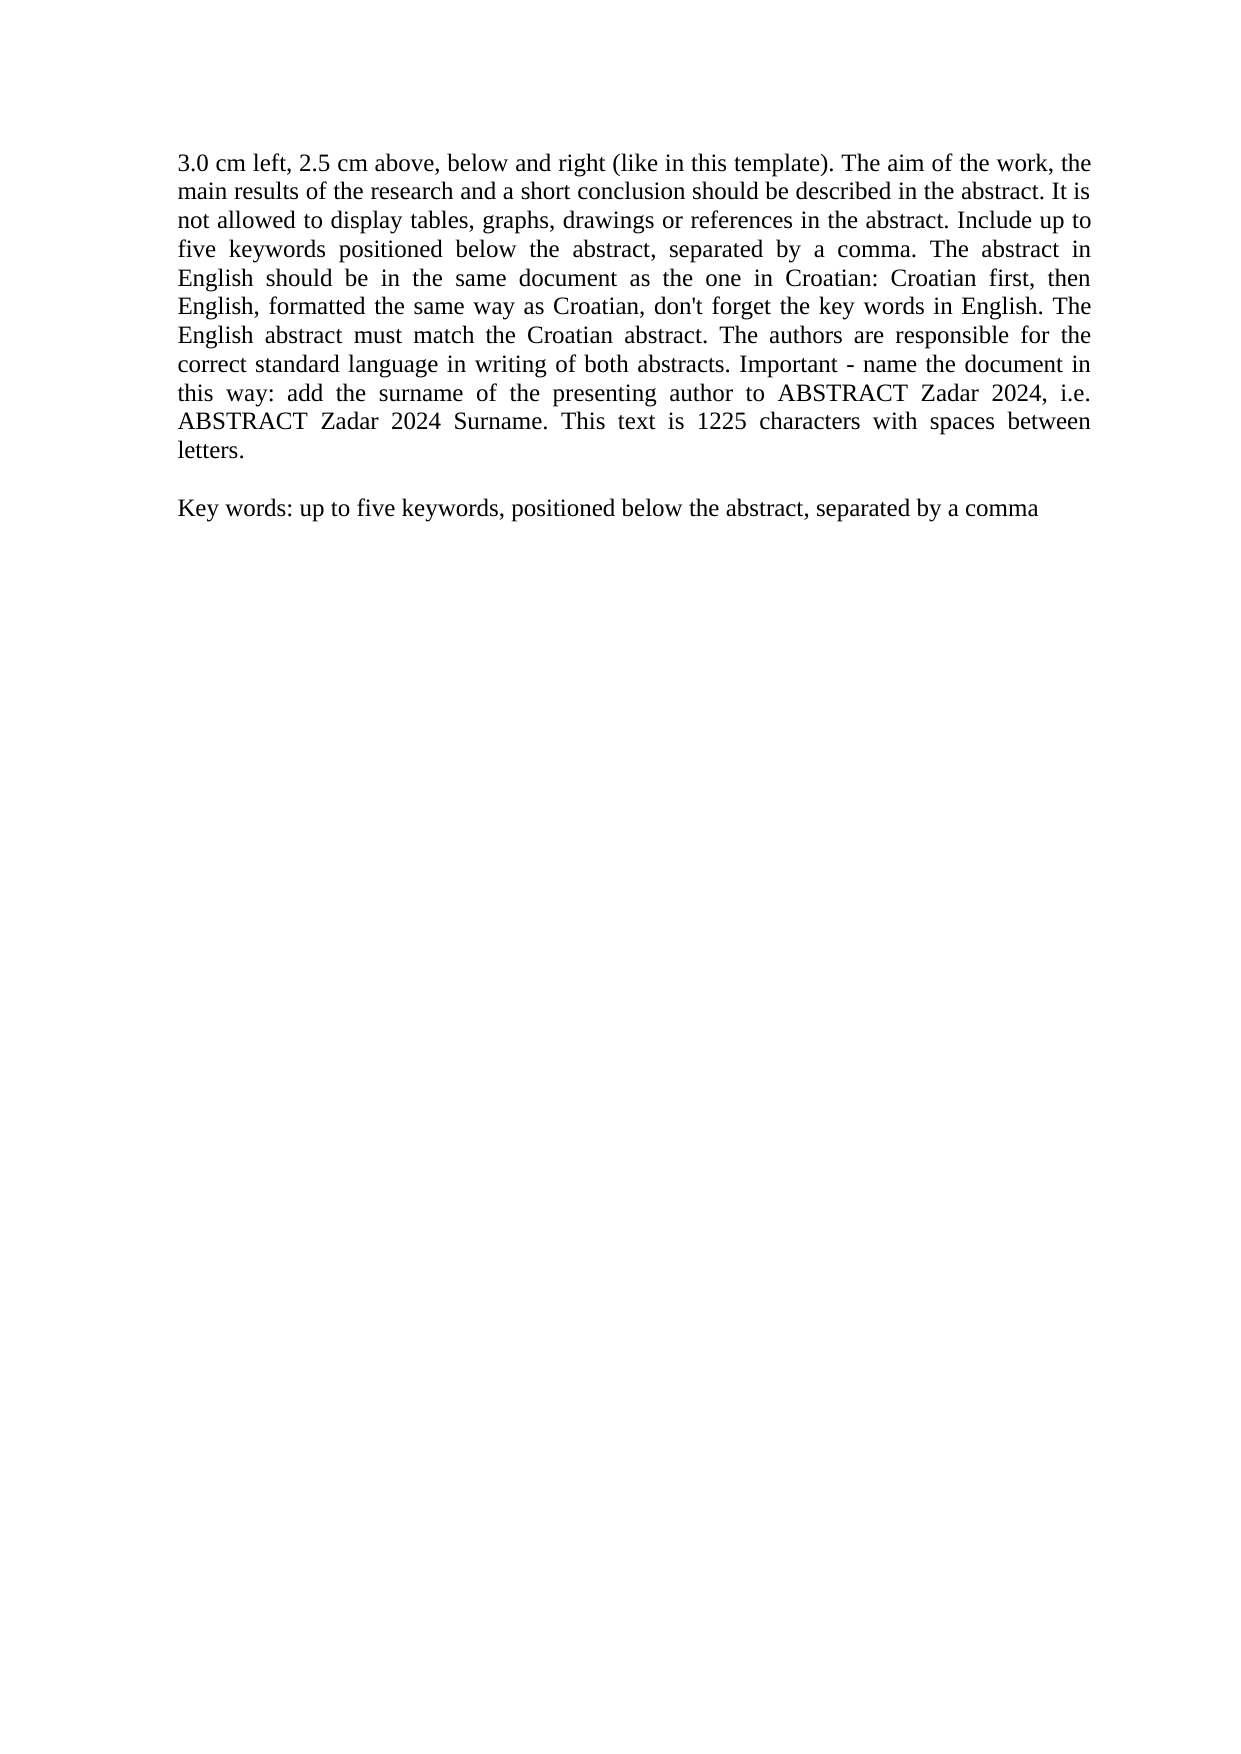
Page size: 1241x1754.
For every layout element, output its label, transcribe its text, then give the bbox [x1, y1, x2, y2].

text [177, 148, 1092, 464]
text Key words: up to five keywords, positioned below the abstract, separated by a comma [177, 493, 1092, 521]
